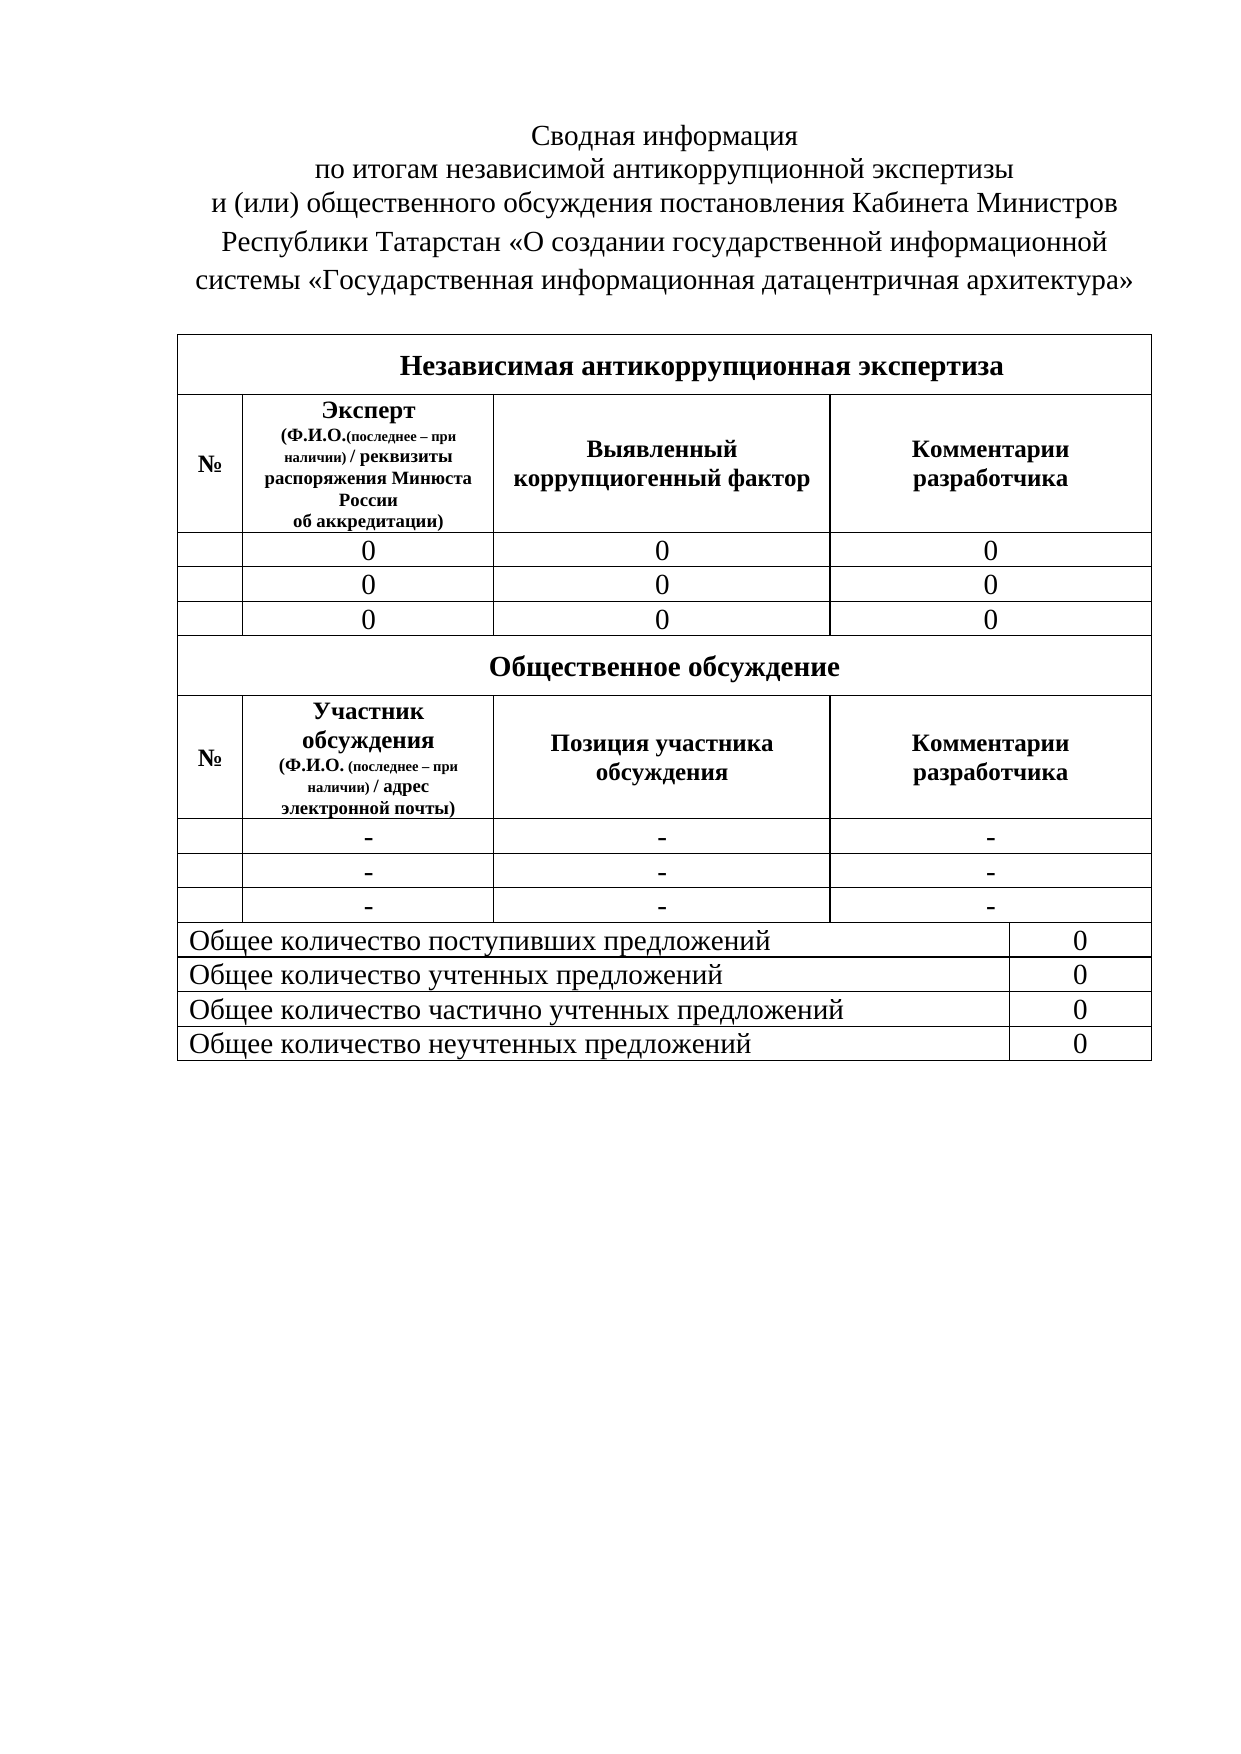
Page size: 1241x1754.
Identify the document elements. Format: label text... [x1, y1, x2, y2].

table_cell Позиция участника обсуждения [494, 696, 829, 818]
table_cell - [243, 888, 493, 922]
table_cell 0 [494, 533, 829, 566]
table_cell Эксперт (Ф.И.О.(последнее – при наличии) / реквизиты распоряжения Минюста России об аккредитации) [243, 395, 493, 532]
table_cell Комментарии разработчика [831, 395, 1151, 532]
table_cell - [831, 819, 1151, 853]
table_cell [178, 888, 242, 922]
table_cell Общее количество частично учтенных предложений [178, 992, 1009, 1026]
text и (или) общественного обсуждения постановления Кабинета Министров Республики Татарстан «О создании государственной информационной системы «Государственная информационная датацентричная архитектура» [177, 185, 1152, 296]
table_cell - [494, 819, 829, 853]
table_cell [178, 602, 242, 635]
table_cell Общее количество неучтенных предложений [178, 1027, 1009, 1060]
table_cell - [243, 854, 493, 887]
table_cell 0 [1010, 958, 1151, 991]
table_cell 0 [831, 567, 1151, 601]
table_cell - [494, 888, 829, 922]
table_cell 0 [1010, 923, 1151, 956]
table_cell Общее количество поступивших предложений [178, 923, 1009, 956]
table_cell 0 [243, 533, 493, 566]
table_cell [178, 819, 242, 853]
table_cell № [178, 395, 242, 532]
table_cell Общее количество учтенных предложений [178, 958, 1009, 991]
table_cell [178, 854, 242, 887]
table_cell Выявленный коррупциогенный фактор [494, 395, 829, 532]
table_cell Участник обсуждения (Ф.И.О. (последнее – при наличии) / адрес электронной почты) [243, 696, 493, 818]
table_cell - [831, 854, 1151, 887]
table_cell 0 [1010, 1027, 1151, 1060]
table_cell 0 [243, 602, 493, 635]
table_cell 0 [494, 567, 829, 601]
table_cell 0 [831, 533, 1151, 566]
table_cell 0 [831, 602, 1151, 635]
table_cell [178, 533, 242, 566]
text Сводная информация [177, 118, 1152, 152]
table_cell № [178, 696, 242, 818]
text по итогам независимой антикоррупционной экспертизы [177, 152, 1152, 185]
table_cell Общественное обсуждение [178, 636, 1151, 695]
table_cell 0 [494, 602, 829, 635]
table_cell [178, 567, 242, 601]
table_cell 0 [243, 567, 493, 601]
table_cell - [494, 854, 829, 887]
table_header Независимая антикоррупционная экспертиза [178, 335, 1151, 394]
table_cell Комментарии разработчика [831, 696, 1151, 818]
table_cell 0 [1010, 992, 1151, 1026]
table_cell - [831, 888, 1151, 922]
table_cell - [243, 819, 493, 853]
